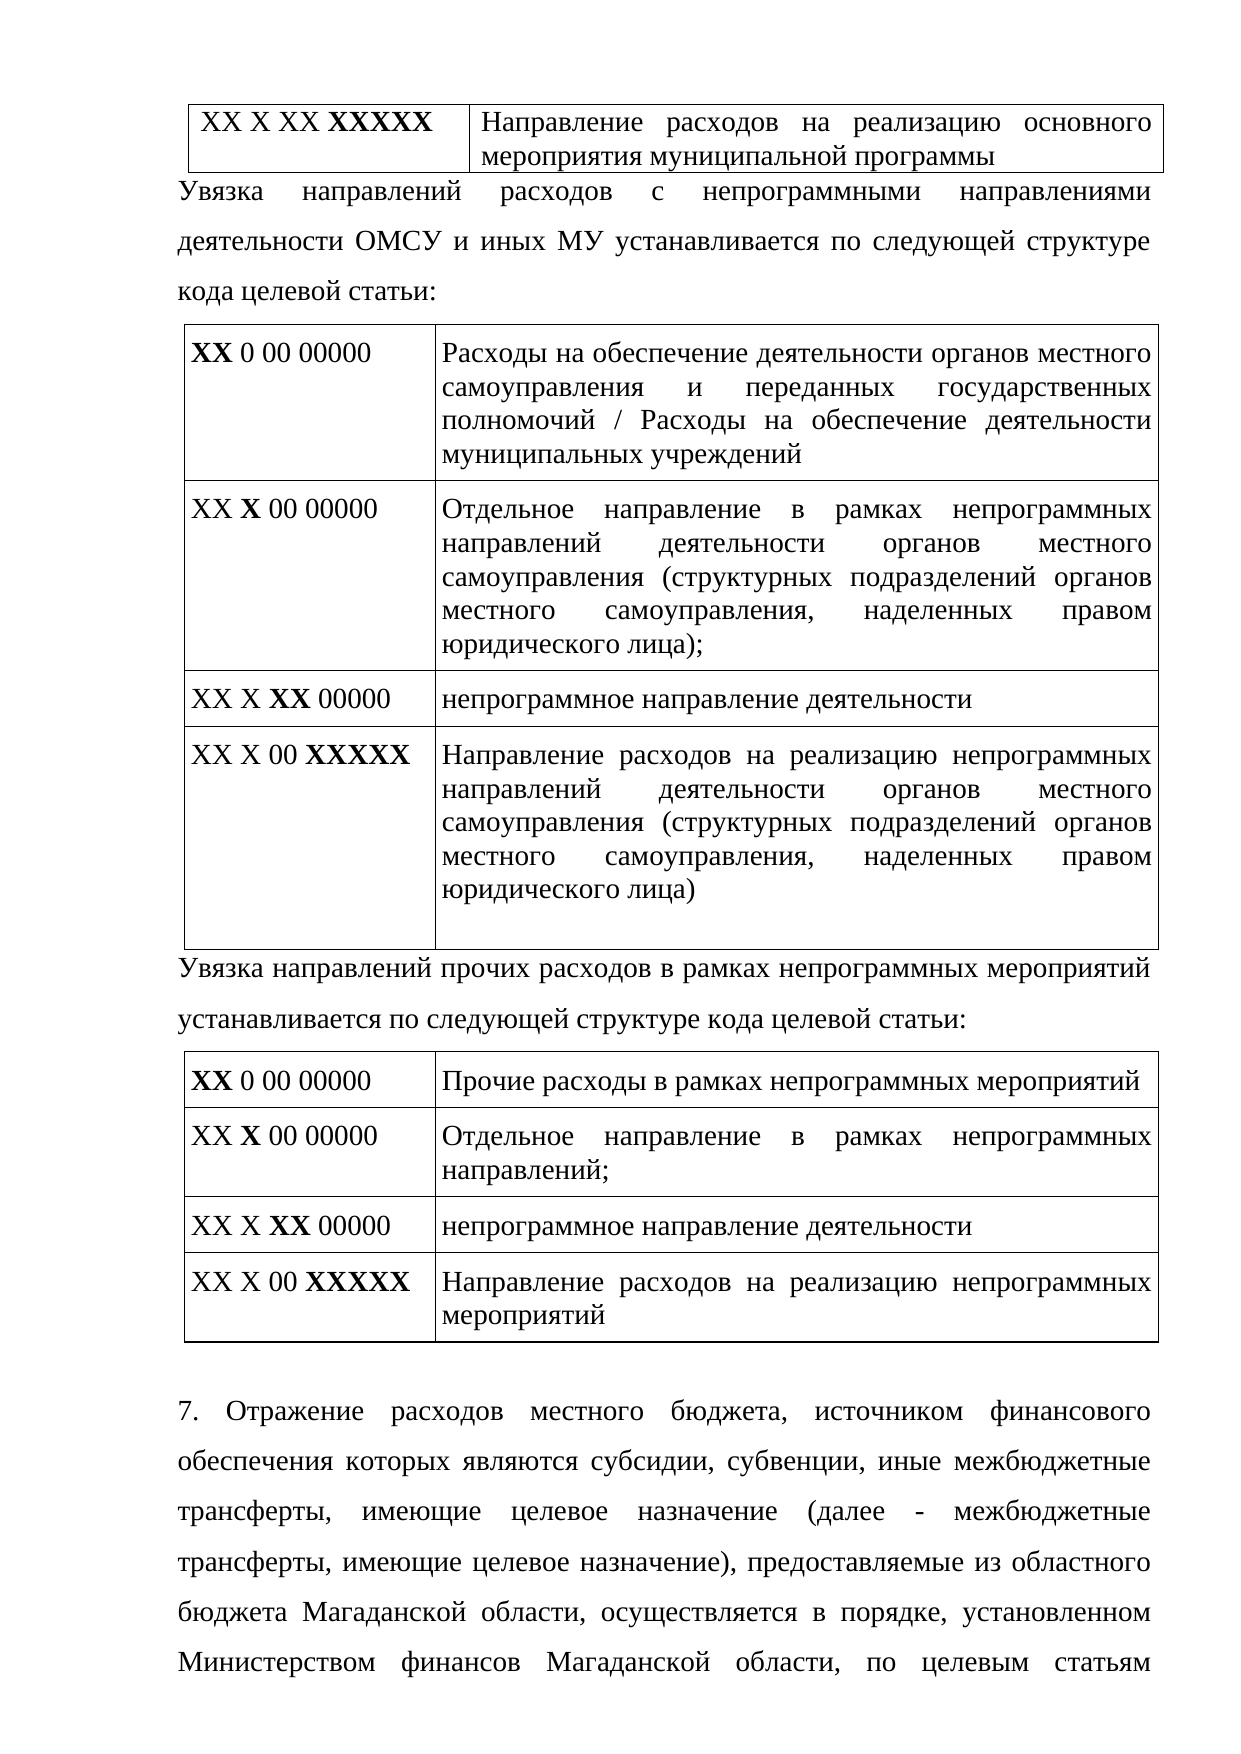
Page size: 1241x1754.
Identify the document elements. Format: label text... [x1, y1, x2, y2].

text Увязка направлений прочих расходов в рамках непрограммных мероприятий устанавливается по следующей структуре кода целевой статьи: [177, 950, 1152, 1034]
table_cell ХХ X 00 00000 [185, 1108, 435, 1196]
table_cell Отдельное направление в рамках непрограммных направлений деятельности органов местного самоуправления (структурных подразделений органов местного самоуправления, наделенных правом юридического лица); [436, 481, 1158, 670]
table_cell ХХ X 00 00000 [185, 481, 435, 670]
table_cell Отдельное направление в рамках непрограммных направлений; [436, 1108, 1158, 1196]
table_cell Направление расходов на реализацию непрограммных мероприятий [436, 1253, 1158, 1341]
table_cell Направление расходов на реализацию непрограммных направлений деятельности органов местного самоуправления (структурных подразделений органов местного самоуправления, наделенных правом юридического лица) [436, 727, 1158, 949]
table_header ХХ 0 00 00000 [185, 1052, 435, 1107]
table_cell ХХ Х ХХ 00000 [185, 1197, 435, 1252]
table_cell ХХ Х ХХ ХХХХХ [189, 105, 469, 172]
table_cell непрограммное направление деятельности [436, 1197, 1158, 1252]
table_cell непрограммное направление деятельности [436, 671, 1158, 726]
text Увязка направлений расходов с непрограммными направлениями деятельности ОМСУ и иных МУ устанавливается по следующей структуре кода целевой статьи: [177, 173, 1152, 307]
table_header Расходы на обеспечение деятельности органов местного самоуправления и переданных государственных полномочий / Расходы на обеспечение деятельности муниципальных учреждений [436, 325, 1158, 480]
table_header Прочие расходы в рамках непрограммных мероприятий [436, 1052, 1158, 1107]
table_header ХХ 0 00 00000 [185, 325, 435, 480]
table_cell ХХ X 00 XXXXX [185, 1253, 435, 1341]
table_cell ХХ Х ХХ 00000 [185, 671, 435, 726]
table_cell ХХ X 00 XXXXX [185, 727, 435, 949]
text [177, 1393, 1152, 1678]
table_cell Направление расходов на реализацию основного мероприятия муниципальной программы [470, 105, 1163, 172]
